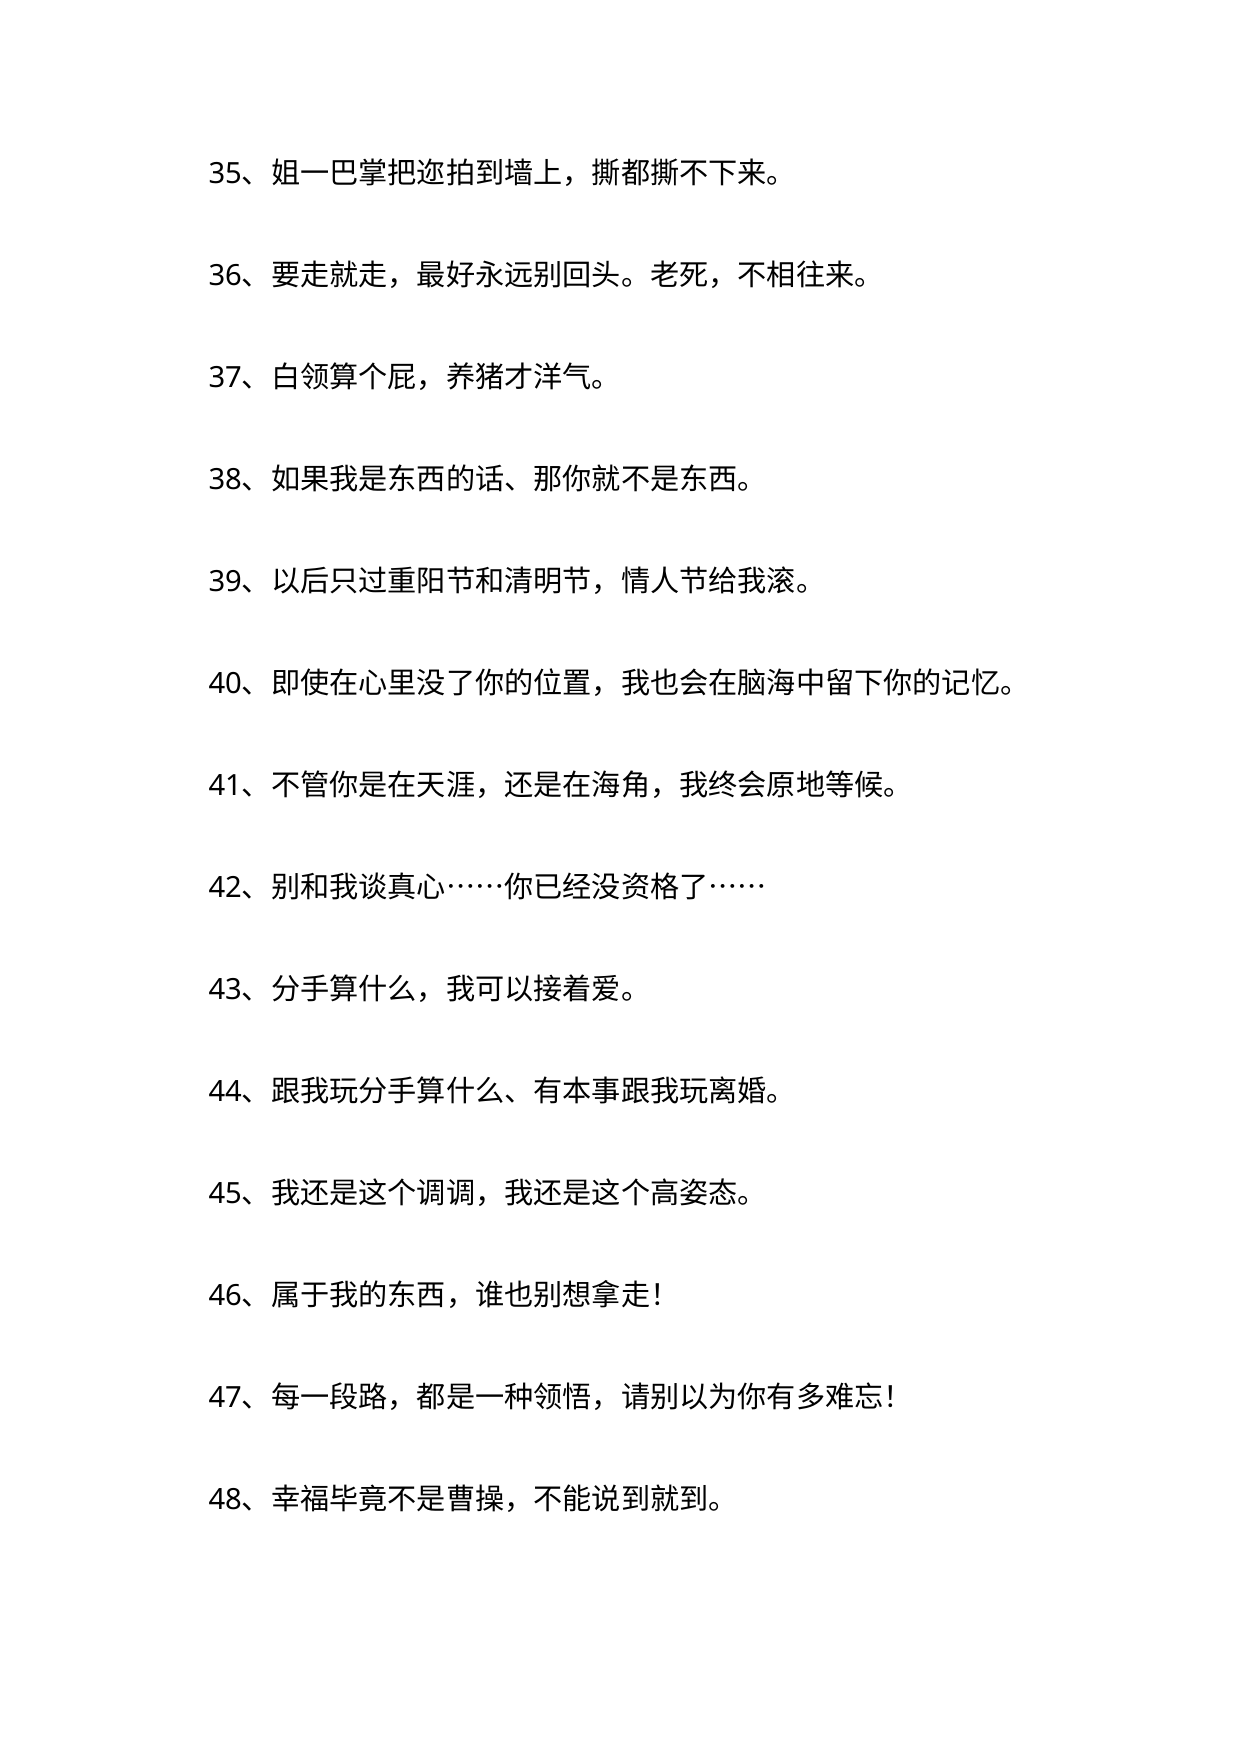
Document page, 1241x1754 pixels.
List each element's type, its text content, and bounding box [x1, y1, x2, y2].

text 36、要走就走，最好永远别回头。老死，不相往来。 [150, 252, 1090, 294]
text 35、姐一巴掌把迩拍到墙上，撕都撕不下来。 [150, 150, 1090, 192]
text 45、我还是这个调调，我还是这个高姿态。 [150, 1170, 1090, 1212]
text 43、分手算什么，我可以接着爱。 [150, 966, 1090, 1008]
text 39、以后只过重阳节和清明节，情人节给我滚。 [150, 558, 1090, 600]
text 46、属于我的东西，谁也别想拿走！ [150, 1272, 1090, 1314]
text 40、即使在心里没了你的位置，我也会在脑海中留下你的记忆。 [150, 660, 1090, 702]
text 37、白领算个屁，养猪才洋气。 [150, 354, 1090, 396]
text 44、跟我玩分手算什么、有本事跟我玩离婚。 [150, 1068, 1090, 1110]
text 42、别和我谈真心……你已经没资格了…… [150, 864, 1090, 906]
text 48、幸福毕竟不是曹操，不能说到就到。 [150, 1476, 1090, 1518]
text 47、每一段路，都是一种领悟，请别以为你有多难忘！ [150, 1374, 1090, 1416]
text 41、不管你是在天涯，还是在海角，我终会原地等候。 [150, 762, 1090, 804]
text 38、如果我是东西的话、那你就不是东西。 [150, 456, 1090, 498]
